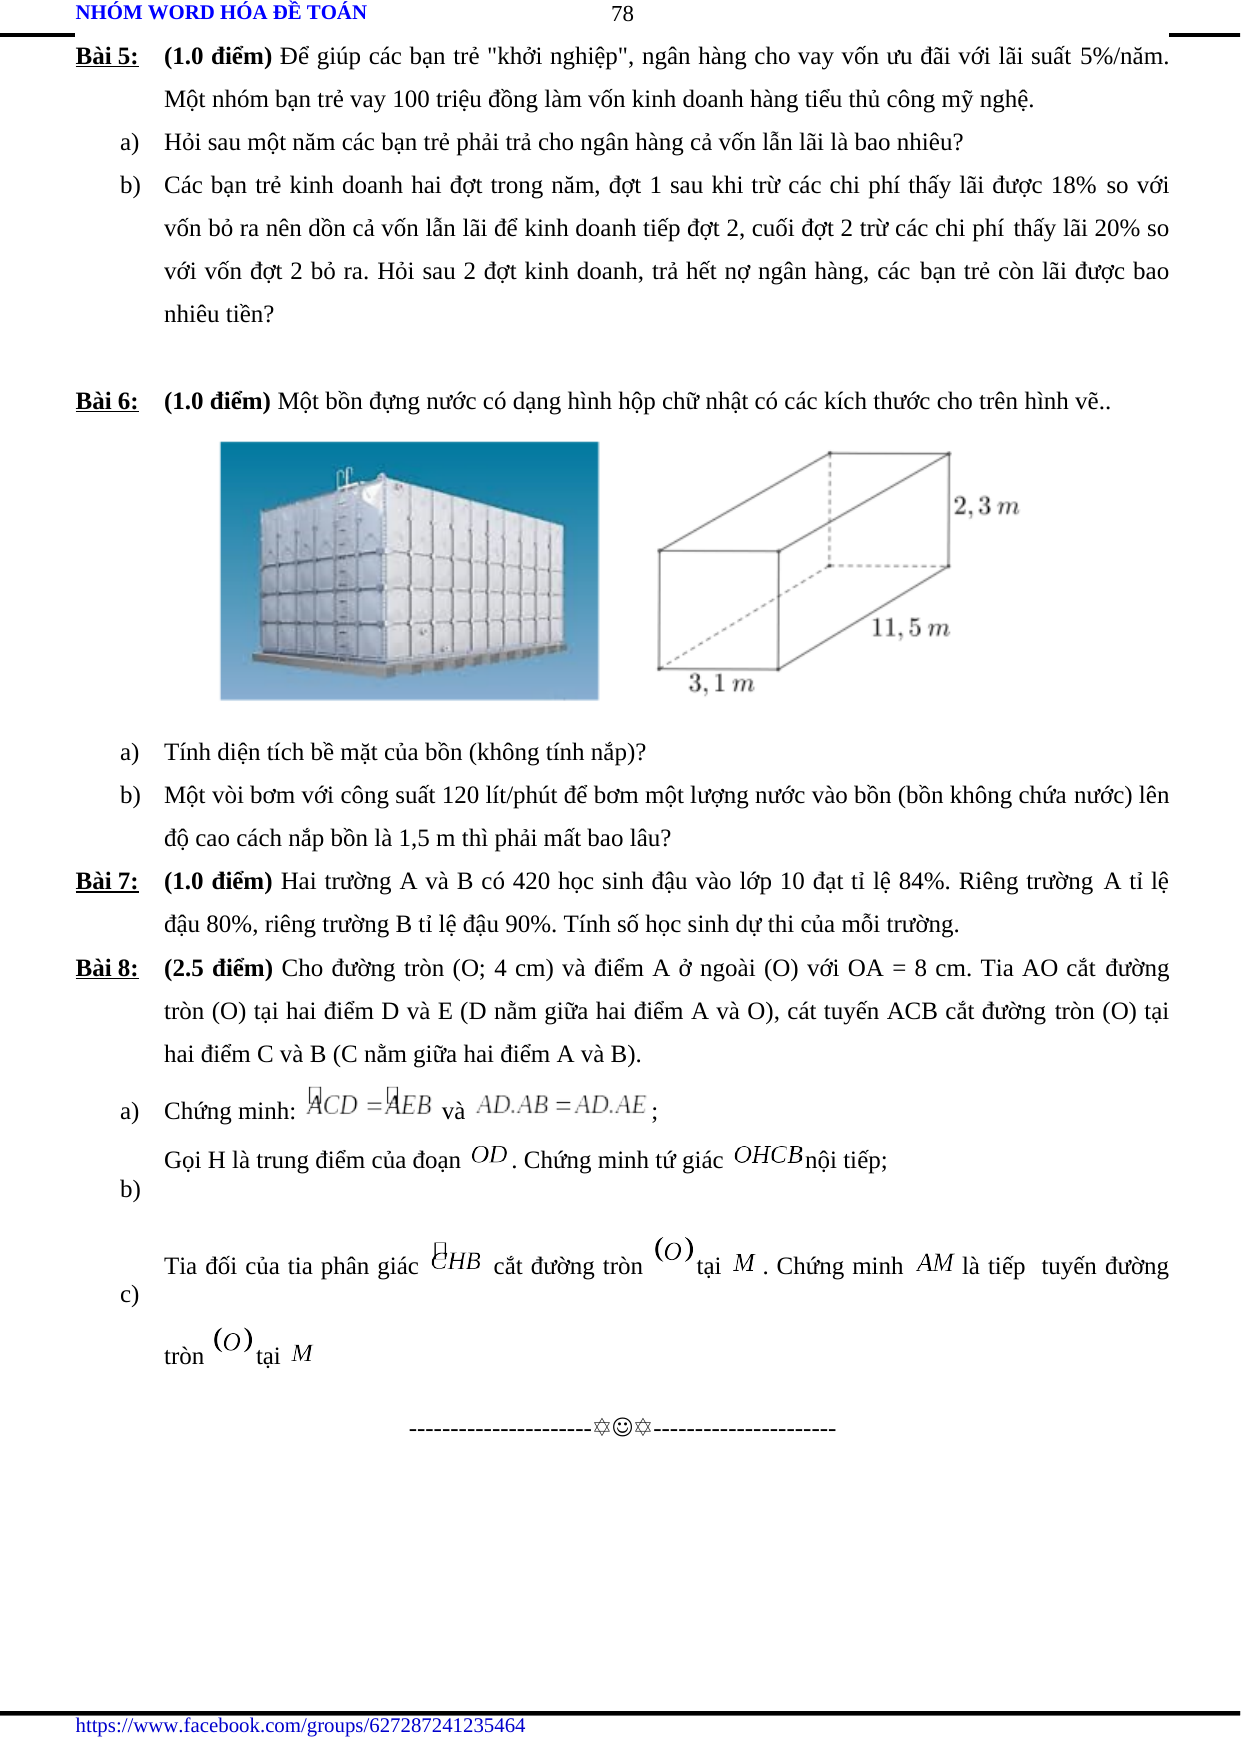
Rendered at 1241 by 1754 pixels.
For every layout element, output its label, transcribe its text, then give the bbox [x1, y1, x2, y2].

text c) Tia đối của tia phân giác cắt đường tròn tại . Chứng minh là tiếp tuyến đường tròn tại [75, 1232, 1169, 1370]
text Bài 5: (1.0 điểm) Để giúp các bạn trẻ "khởi nghiệp", ngân hàng cho vay vốn ưu đãi với lãi suất 5%/năm. Một nhóm bạn trẻ vay 100 triệu đồng làm vốn kinh doanh hàng tiểu thủ công mỹ nghệ. [75, 41, 1169, 113]
text Bài 7: (1.0 điểm) Hai trường A và B có 420 học sinh đậu vào lớp 10 đạt tỉ lệ 84%. Riêng trường A tỉ lệ đậu 80%, riêng trường B tỉ lệ đậu 90%. Tính số học sinh dự thi của mỗi trường. [75, 866, 1169, 938]
text b) Các bạn trẻ kinh doanh hai đợt trong năm, đợt 1 sau khi trừ các chi phí thấy lãi được 18% so với vốn bỏ ra nên dồn cả vốn lẫn lãi để kinh doanh tiếp đợt 2, cuối đợt 2 trừ các chi phí thấy lãi 20% so với vốn đợt 2 bỏ ra. Hỏi sau 2 đợt kinh doanh, trả hết nợ ngân hàng, các bạn trẻ còn lãi được bao nhiêu tiền? [75, 170, 1169, 328]
text a) Tính diện tích bề mặt của bồn (không tính nắp)? [75, 737, 1169, 766]
text -------------------------------------------- [75, 1413, 1169, 1442]
text a) Hỏi sau một năm các bạn trẻ phải trả cho ngân hàng cả vốn lẫn lãi là bao nhiêu? [75, 127, 1169, 156]
text Bài 6: (1.0 điểm) Một bồn đựng nước có dạng hình hộp chữ nhật có các kích thước cho trên hình vẽ.. [75, 386, 1169, 414]
text b) Gọi H là trung điểm của đoạn . Chứng minh tứ giác nội tiếp; [75, 1139, 1169, 1203]
text b) Một vòi bơm với công suất 120 lít/phút để bơm một lượng nước vào bồn (bồn không chứa nước) lên độ cao cách nắp bồn là 1,5 m thì phải mất bao lâu? [75, 780, 1169, 852]
text a) Chứng minh: và ; [75, 1082, 1169, 1125]
picture [196, 428, 1049, 723]
text Bài 8: (2.5 điểm) Cho đường tròn (O; 4 cm) và điểm A ở ngoài (O) với OA = 8 cm. Tia AO cắt đường tròn (O) tại hai điểm D và E (D nằm giữa hai điểm A và O), cát tuyến ACB cắt đường tròn (O) tại hai điểm C và B (C nằm giữa hai điểm A và B). [75, 953, 1169, 1068]
